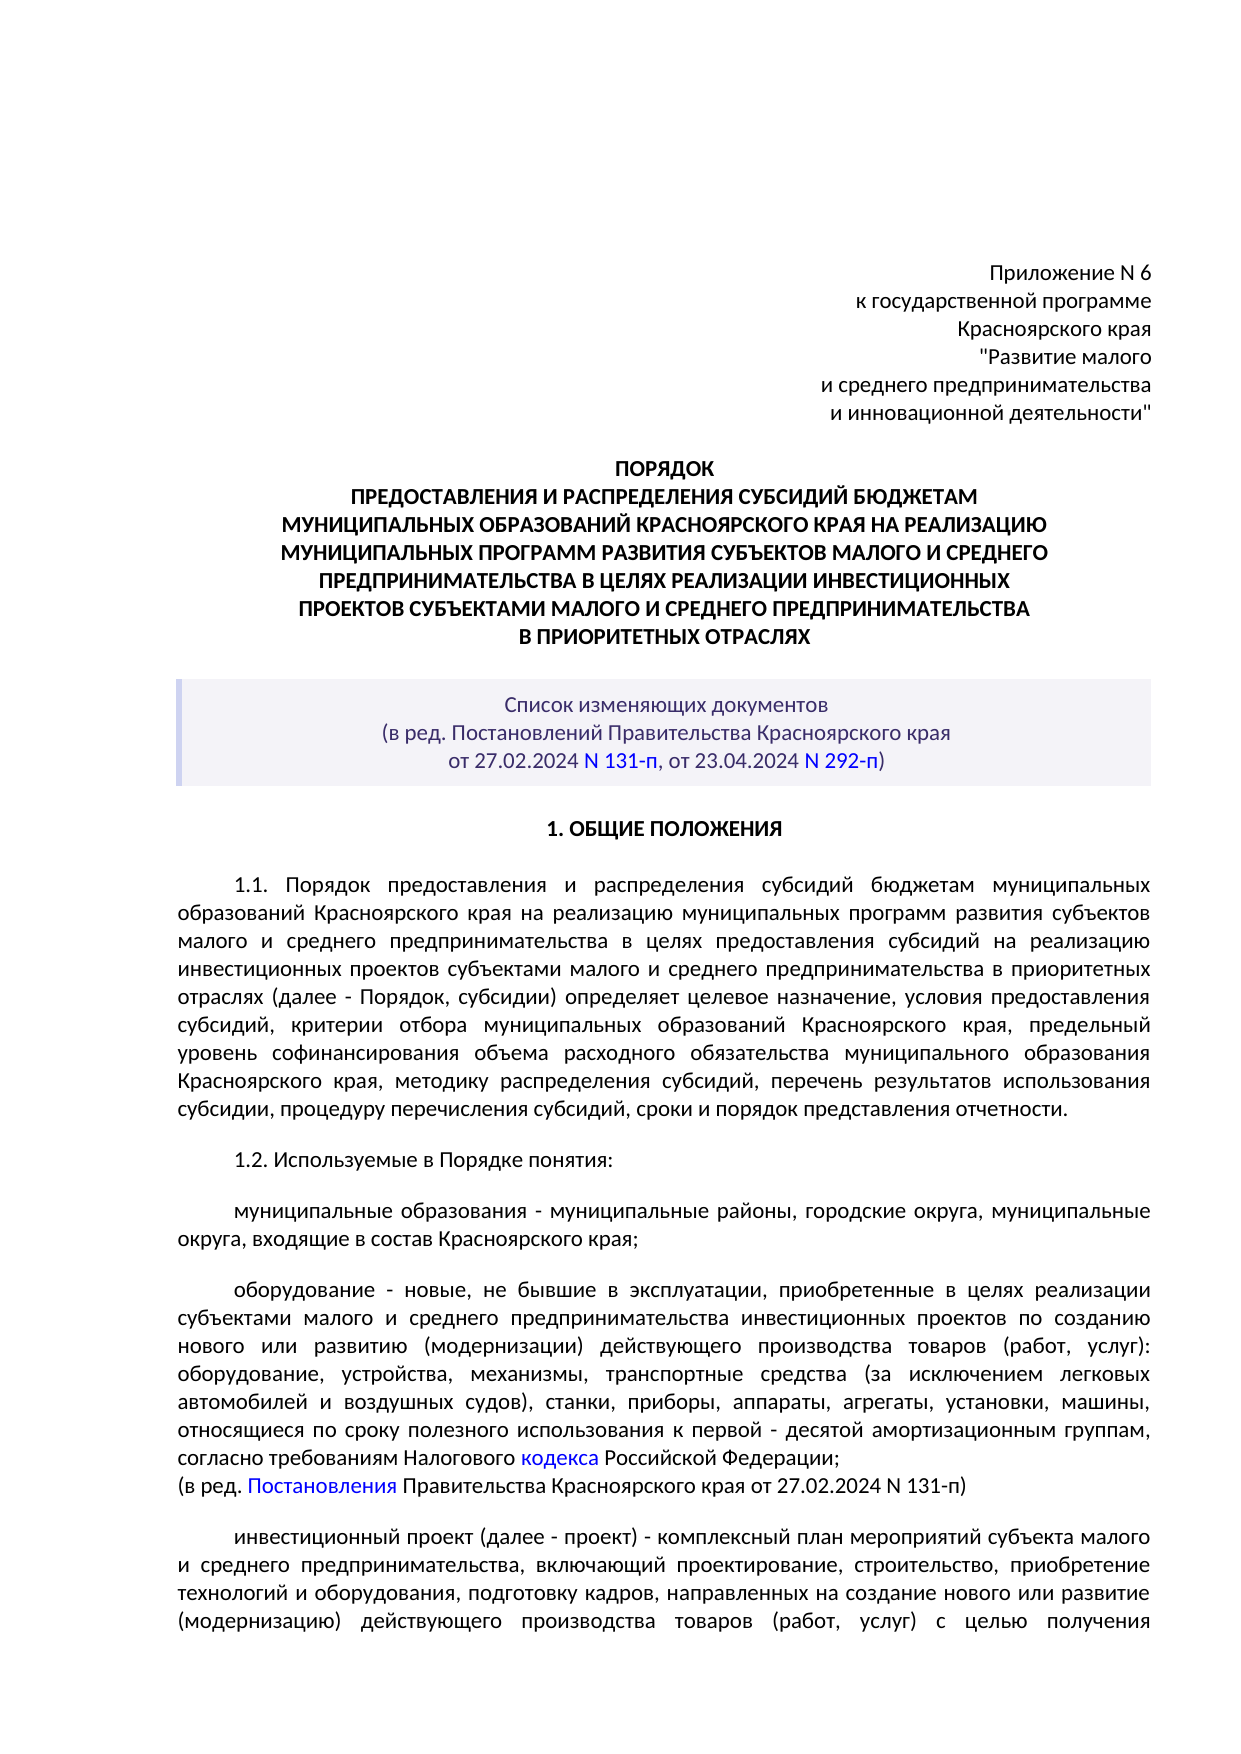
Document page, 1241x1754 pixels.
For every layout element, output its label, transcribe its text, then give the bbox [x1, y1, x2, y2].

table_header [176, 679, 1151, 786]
text и инновационной деятельности" [177, 398, 1152, 426]
title В ПРИОРИТЕТНЫХ ОТРАСЛЯХ [177, 622, 1152, 651]
title ПОРЯДОК [177, 454, 1152, 482]
title ПРЕДПРИНИМАТЕЛЬСТВА В ЦЕЛЯХ РЕАЛИЗАЦИИ ИНВЕСТИЦИОННЫХ [177, 566, 1152, 594]
title 1. ОБЩИЕ ПОЛОЖЕНИЯ [177, 814, 1152, 842]
text муниципальные образования - муниципальные районы, городские округа, муниципальные округа, входящие в состав Красноярского края; [177, 1196, 1152, 1252]
text 1.2. Используемые в Порядке понятия: [177, 1145, 1152, 1173]
text Приложение N 6 [177, 258, 1152, 286]
title МУНИЦИПАЛЬНЫХ ОБРАЗОВАНИЙ КРАСНОЯРСКОГО КРАЯ НА РЕАЛИЗАЦИЮ [177, 510, 1152, 538]
text "Развитие малого [177, 342, 1152, 370]
text Красноярского края [177, 314, 1152, 342]
text 1.1. Порядок предоставления и распределения субсидий бюджетам муниципальных образований Красноярского края на реализацию муниципальных программ развития субъектов малого и среднего предпринимательства в целях предоставления субсидий на реализацию инвестиционных проектов субъектами малого и среднего предпринимательства в приоритетных отраслях (далее - Порядок, субсидии) определяет целевое назначение, условия предоставления субсидий, критерии отбора муниципальных образований Красноярского края, предельный уровень софинансирования объема расходного обязательства муниципального образования Красноярского края, методику распределения субсидий, перечень результатов использования субсидии, процедуру перечисления субсидий, сроки и порядок представления отчетности. [177, 870, 1152, 1122]
title ПРОЕКТОВ СУБЪЕКТАМИ МАЛОГО И СРЕДНЕГО ПРЕДПРИНИМАТЕЛЬСТВА [177, 594, 1152, 622]
title ПРЕДОСТАВЛЕНИЯ И РАСПРЕДЕЛЕНИЯ СУБСИДИЙ БЮДЖЕТАМ [177, 482, 1152, 510]
title МУНИЦИПАЛЬНЫХ ПРОГРАММ РАЗВИТИЯ СУБЪЕКТОВ МАЛОГО И СРЕДНЕГО [177, 538, 1152, 566]
text и среднего предпринимательства [177, 370, 1152, 398]
text (в ред. Постановления Правительства Красноярского края от 27.02.2024 N 131-п) [177, 1471, 1152, 1499]
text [177, 1522, 1152, 1634]
text оборудование - новые, не бывшие в эксплуатации, приобретенные в целях реализации субъектами малого и среднего предпринимательства инвестиционных проектов по созданию нового или развитию (модернизации) действующего производства товаров (работ, услуг): оборудование, устройства, механизмы, транспортные средства (за исключением легковых автомобилей и воздушных судов), станки, приборы, аппараты, агрегаты, установки, машины, относящиеся по сроку полезного использования к первой - десятой амортизационным группам, согласно требованиям Налогового кодекса Российской Федерации; [177, 1275, 1152, 1471]
text к государственной программе [177, 286, 1152, 314]
